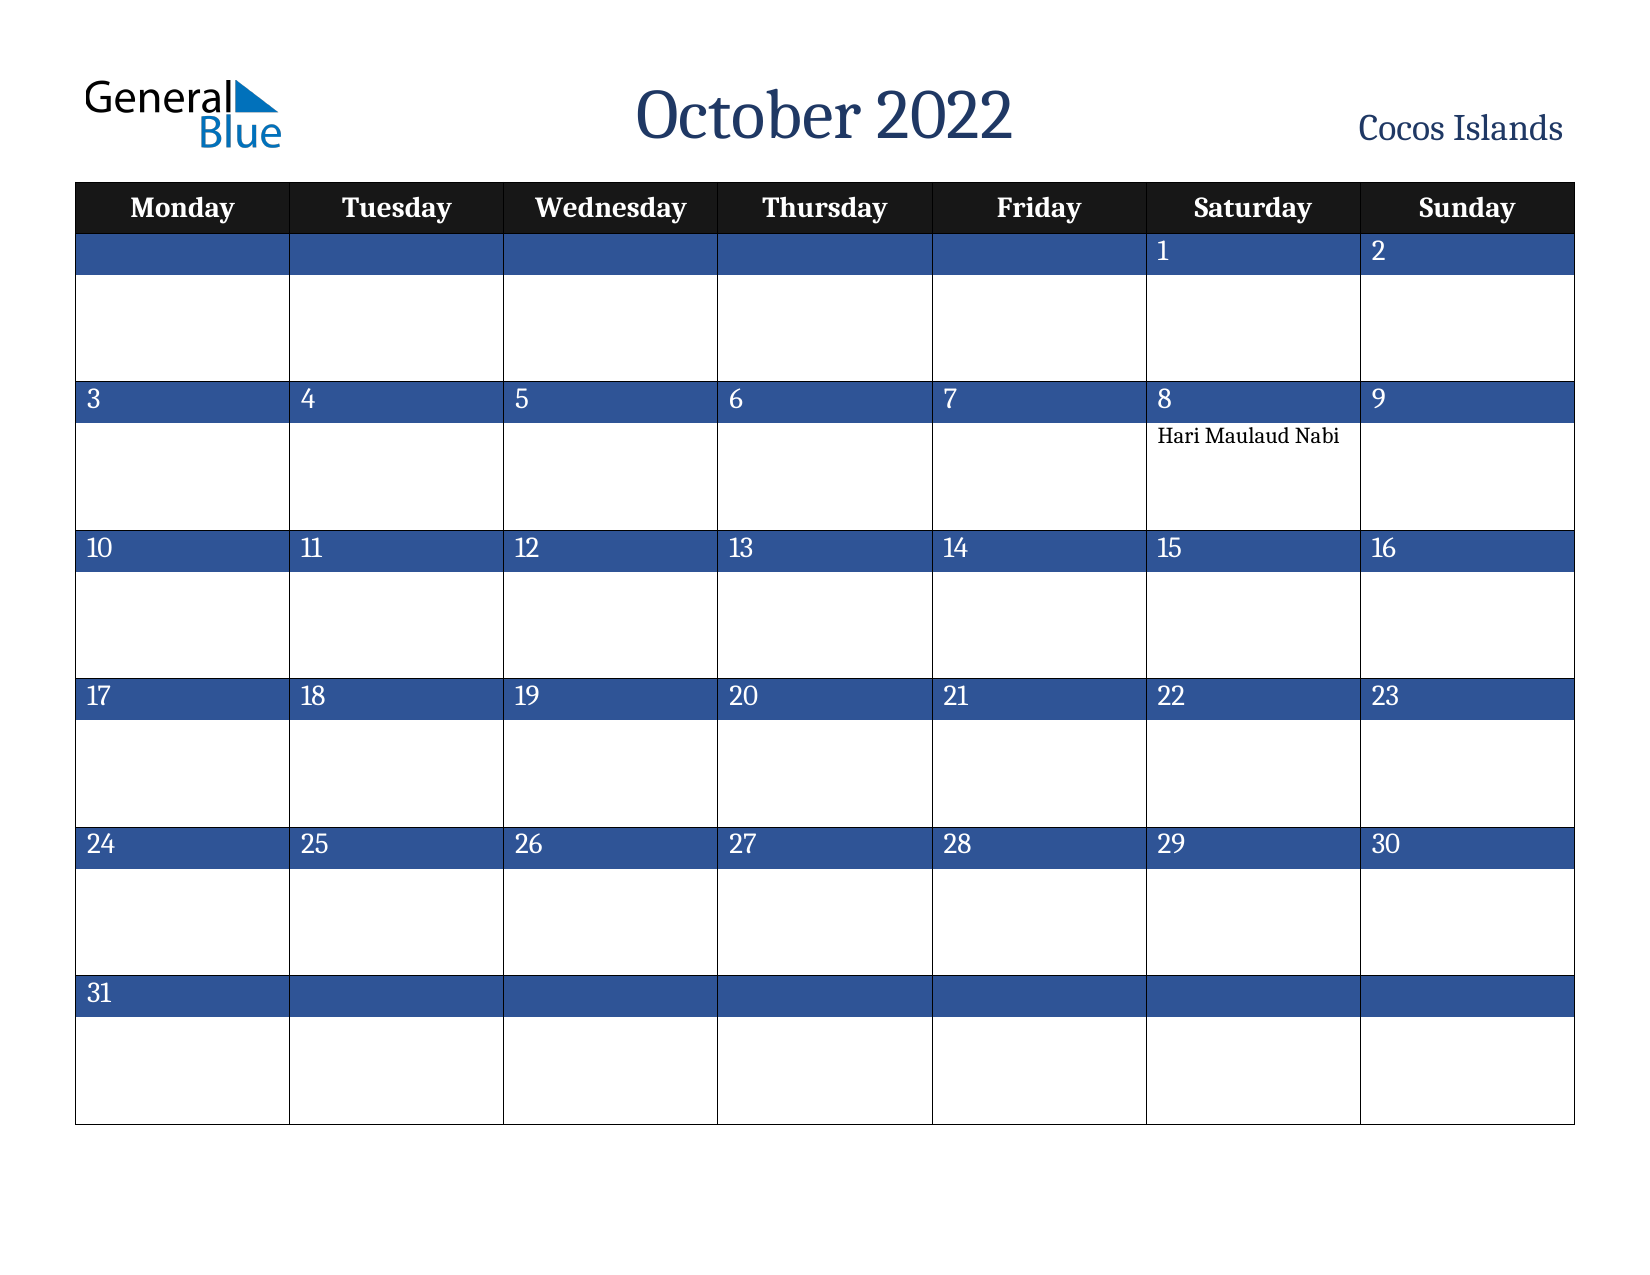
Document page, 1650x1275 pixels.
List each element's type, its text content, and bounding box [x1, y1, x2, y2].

table_cell Thursday [718, 183, 932, 233]
table_cell [933, 234, 1146, 275]
table_cell 10 [76, 531, 289, 572]
table_cell [1361, 869, 1574, 975]
table_cell [933, 275, 1146, 381]
table_cell 23 [1361, 679, 1574, 720]
table_cell [76, 423, 289, 530]
table_header [76, 75, 503, 182]
table_cell 2 [1361, 234, 1574, 275]
table_cell [504, 1017, 717, 1123]
table_cell [1147, 1017, 1360, 1123]
table_cell 7 [933, 382, 1146, 423]
table_cell [76, 572, 289, 678]
table_cell [290, 720, 503, 827]
table_cell 27 [718, 828, 932, 869]
table_cell [933, 976, 1146, 1017]
table_cell [718, 720, 932, 827]
table_cell 26 [504, 828, 717, 869]
table_cell 20 [718, 679, 932, 720]
table_cell 25 [290, 828, 503, 869]
table_cell [504, 572, 717, 678]
table_cell [504, 869, 717, 975]
table_cell 9 [1361, 382, 1574, 423]
table_cell 17 [76, 679, 289, 720]
table_cell [504, 423, 717, 530]
table_cell [1361, 572, 1574, 678]
table_cell 22 [1147, 679, 1360, 720]
table_cell [1361, 976, 1574, 1017]
table_cell Tuesday [290, 183, 503, 233]
table_cell [76, 275, 289, 381]
table_cell [290, 869, 503, 975]
table_cell [76, 234, 289, 275]
table_cell [290, 572, 503, 678]
table_cell [718, 976, 932, 1017]
table_cell [718, 275, 932, 381]
table_cell 13 [718, 531, 932, 572]
table_cell 29 [1147, 828, 1360, 869]
table_cell [933, 869, 1146, 975]
table_cell [290, 423, 503, 530]
table_cell 31 [76, 976, 289, 1017]
table_cell [718, 869, 932, 975]
table_cell [290, 234, 503, 275]
table_cell [718, 572, 932, 678]
table_cell [76, 1017, 289, 1123]
table_cell 4 [290, 382, 503, 423]
table_header Cocos Islands [1146, 75, 1574, 182]
table_cell [933, 423, 1146, 530]
table_cell Hari Maulaud Nabi [1147, 423, 1360, 530]
table_cell [933, 720, 1146, 827]
table_cell [504, 976, 717, 1017]
table_cell [718, 234, 932, 275]
table_cell 5 [504, 382, 717, 423]
table_cell 19 [504, 679, 717, 720]
table_cell 16 [1361, 531, 1574, 572]
table_header October 2022 [504, 75, 1146, 182]
table_cell [290, 275, 503, 381]
table_cell Wednesday [504, 183, 717, 233]
table_cell 14 [933, 531, 1146, 572]
table_cell 28 [933, 828, 1146, 869]
table_cell 21 [933, 679, 1146, 720]
table_cell [933, 1017, 1146, 1123]
table_cell [1147, 720, 1360, 827]
table_cell [504, 720, 717, 827]
table_cell [290, 1017, 503, 1123]
table_cell [718, 1017, 932, 1123]
table_cell [1147, 976, 1360, 1017]
table_cell [1361, 1017, 1574, 1123]
table_cell [1147, 869, 1360, 975]
table_cell 30 [1361, 828, 1574, 869]
table_cell [504, 275, 717, 381]
table_cell Sunday [1361, 183, 1574, 233]
table_cell 18 [290, 679, 503, 720]
picture [86, 80, 281, 148]
table_cell [76, 720, 289, 827]
table_cell Friday [933, 183, 1146, 233]
table_cell [1361, 423, 1574, 530]
table_cell 24 [76, 828, 289, 869]
table_cell [290, 976, 503, 1017]
table_cell 8 [1147, 382, 1360, 423]
table_cell [504, 234, 717, 275]
table_cell 11 [290, 531, 503, 572]
table_cell Monday [76, 183, 289, 233]
table_cell 12 [504, 531, 717, 572]
table_cell 6 [718, 382, 932, 423]
table_cell Saturday [1147, 183, 1360, 233]
table_cell 1 [1147, 234, 1360, 275]
table_cell [1147, 572, 1360, 678]
table_cell [933, 572, 1146, 678]
table_cell [1361, 275, 1574, 381]
table_cell [1361, 720, 1574, 827]
table_cell [718, 423, 932, 530]
table_cell 3 [76, 382, 289, 423]
table_cell 15 [1147, 531, 1360, 572]
table_cell [76, 869, 289, 975]
table_cell [1147, 275, 1360, 381]
